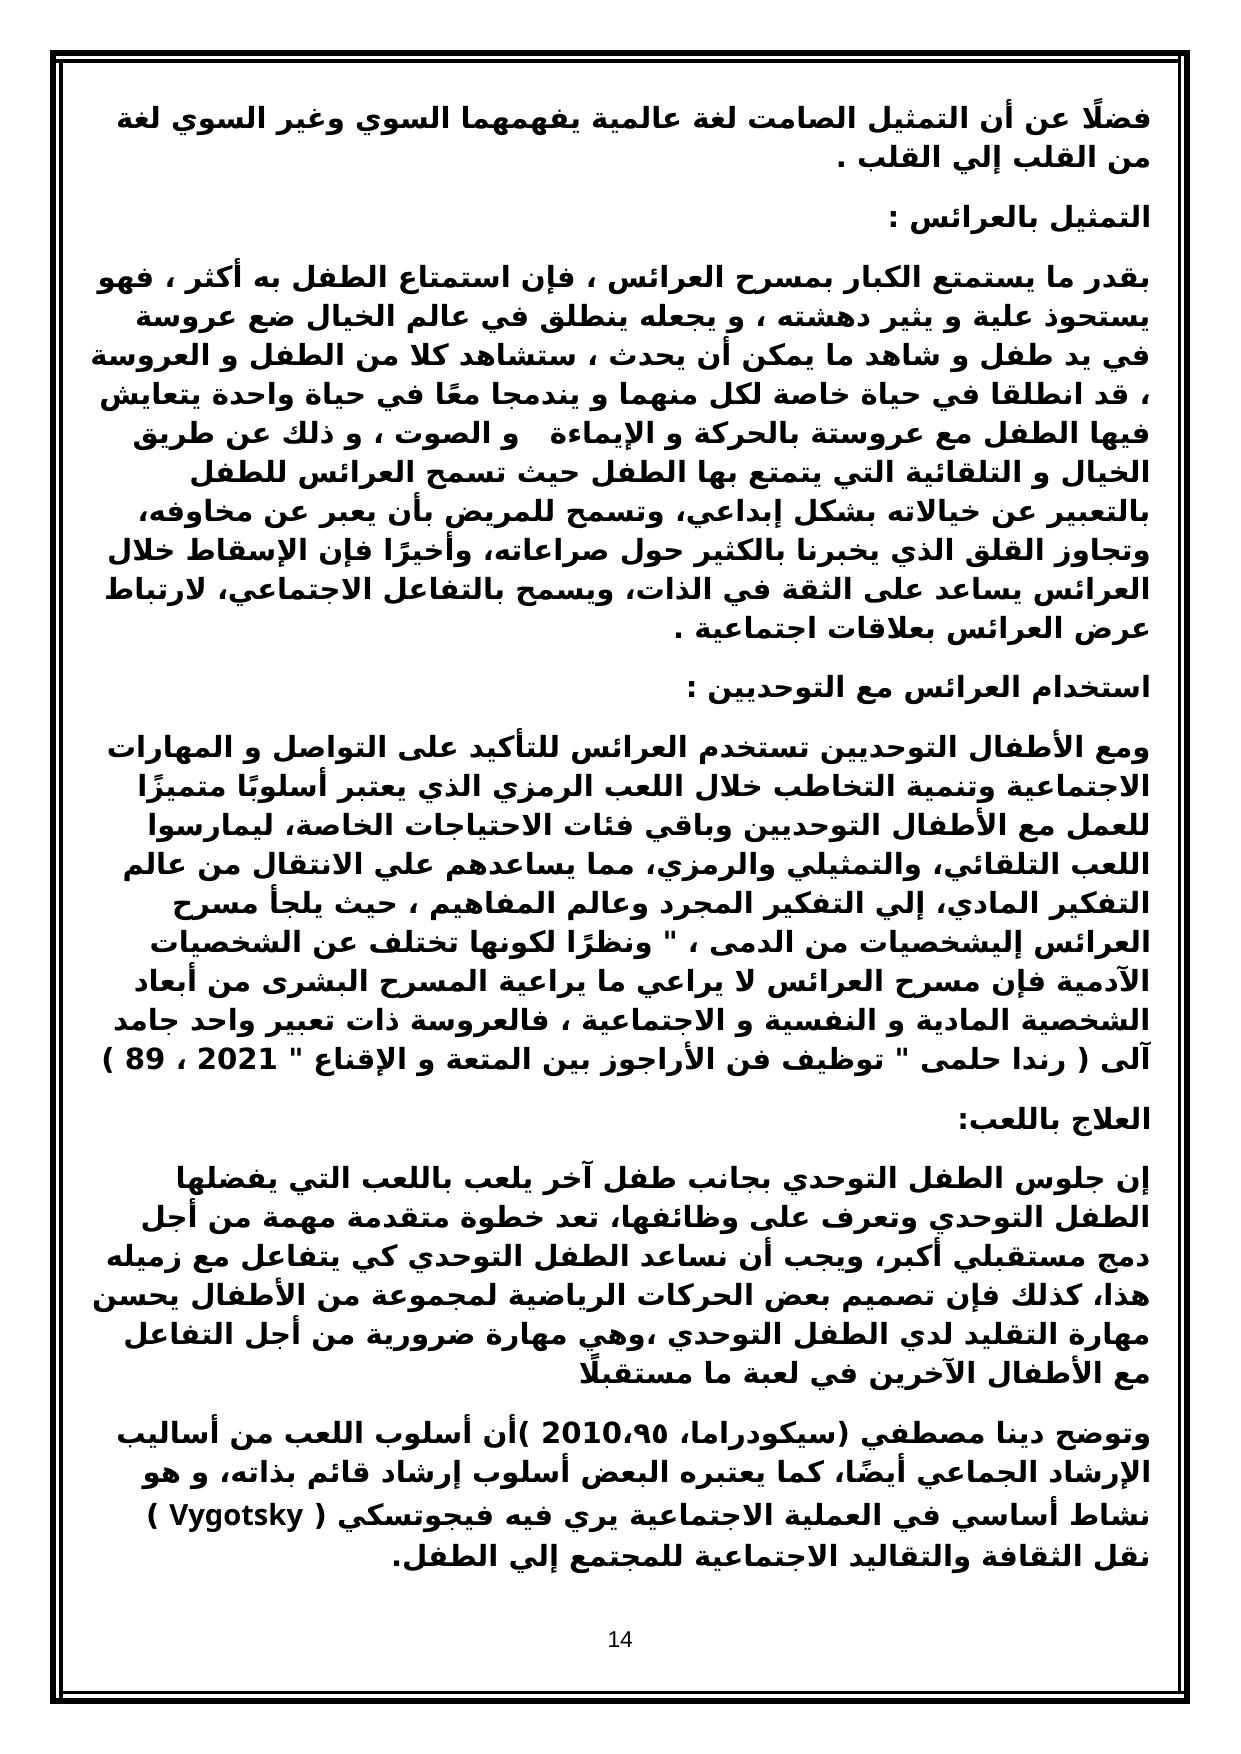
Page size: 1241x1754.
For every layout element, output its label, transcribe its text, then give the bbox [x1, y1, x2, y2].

text ومع الأطفال التوحدیین تستخدم العرائس للتأكید على التواصل و المهارات الاجتماعیة وتنمیة التخاطب خلال اللعب الرمزي الذي یعتبر أسلوبًا متمیزًا للعمل مع الأطفال التوحدیین وباقي فئات الاحتیاجات الخاصة، لیمارسوا اللعب التلقائي، والتمثیلي والرمزي، مما یساعدهم علي الانتقال من عالم التفكیر المادي، إلي التفكیر المجرد وعالم المفاهیم ، حيث يلجأ مسرح العرائس إليشخصيات من الدمى ، " ونظرًا لكونها تختلف عن الشخصيات الآدمية فإن مسرح العرائس لا يراعي ما يراعية المسرح البشرى من أبعاد الشخصية المادية و النفسية و الاجتماعية ، فالعروسة ذات تعبير واحد جامد آلى ( رندا حلمى " توظيف فن الأراجوز بين المتعة و الإقناع " 2021 ، 89 ) [89, 731, 1152, 1076]
text بقدر ما يستمتع الكبار بمسرح العرائس ، فإن استمتاع الطفل به أكثر ، فهو يستحوذ علية و يثير دهشته ، و يجعله ينطلق في عالم الخيال ضع عروسة في يد طفل و شاهد ما يمكن أن يحدث ، ستشاهد كلا من الطفل و العروسة ، قد انطلقا في حياة خاصة لكل منهما و يندمجا معًا في حياة واحدة يتعايش فيها الطفل مع عروستة بالحركة و الإيماءة و الصوت ، و ذلك عن طريق الخيال و التلقائية التي يتمتع بها الطفل حيث تسمح العرائس للطفل بالتعبیر عن خیالاته بشكل إبداعي، وتسمح للمریض بأن یعبر عن مخاوفه، وتجاوز القلق الذي یخبرنا بالكثیر حول صراعاته، وأخیرًا فإن الإسقاط خلال العرائس یساعد على الثقة في الذات، ویسمح بالتفاعل الاجتماعي، لارتباط عرض العرائس بعلاقات اجتماعیة . [89, 260, 1152, 645]
text وتوضح دینا مصطفي (سيكودراما، 2010،٩٥ )أن أسلوب اللعب من أسالیب الإرشاد الجماعي أیضًا، كما یعتبره البعض أسلوب إرشاد قائم بذاته، و هو نشاط أساسي في العملیة الاجتماعیة یري فیه فیجوتسكي ( Vygotsky ) نقل الثقافة والتقالید الاجتماعیة للمجتمع إلي الطفل. [89, 1416, 1152, 1573]
text العلاج باللعب: [89, 1102, 1152, 1136]
text فضلًا عن أن التمثيل الصامت لغة عالمية يفهمهما السوي وغير السوي لغة من القلب إلي القلب . [89, 102, 1152, 175]
text إن جلوس الطفل التوحدي بجانب طفل آخر یلعب باللعب التي یفضلها الطفل التوحدي وتعرف على وظائفها، تعد خطوة متقدمة مهمة من أجل دمج مستقبلي أكبر، ویجب أن نساعد الطفل التوحدي كي یتفاعل مع زمیله هذا، كذلك فإن تصمیم بعض الحركات الریاضیة لمجموعة من الأطفال یحسن مهارة التقلید لدي الطفل التوحدي ،وهي مهارة ضروریة من أجل التفاعل مع الأطفال الآخرین في لعبة ما مستقبلًا [89, 1162, 1152, 1391]
text استخدام العرائس مع التوحدیین : [89, 671, 1152, 705]
text التمثیل بالعرائس : [89, 201, 1152, 234]
